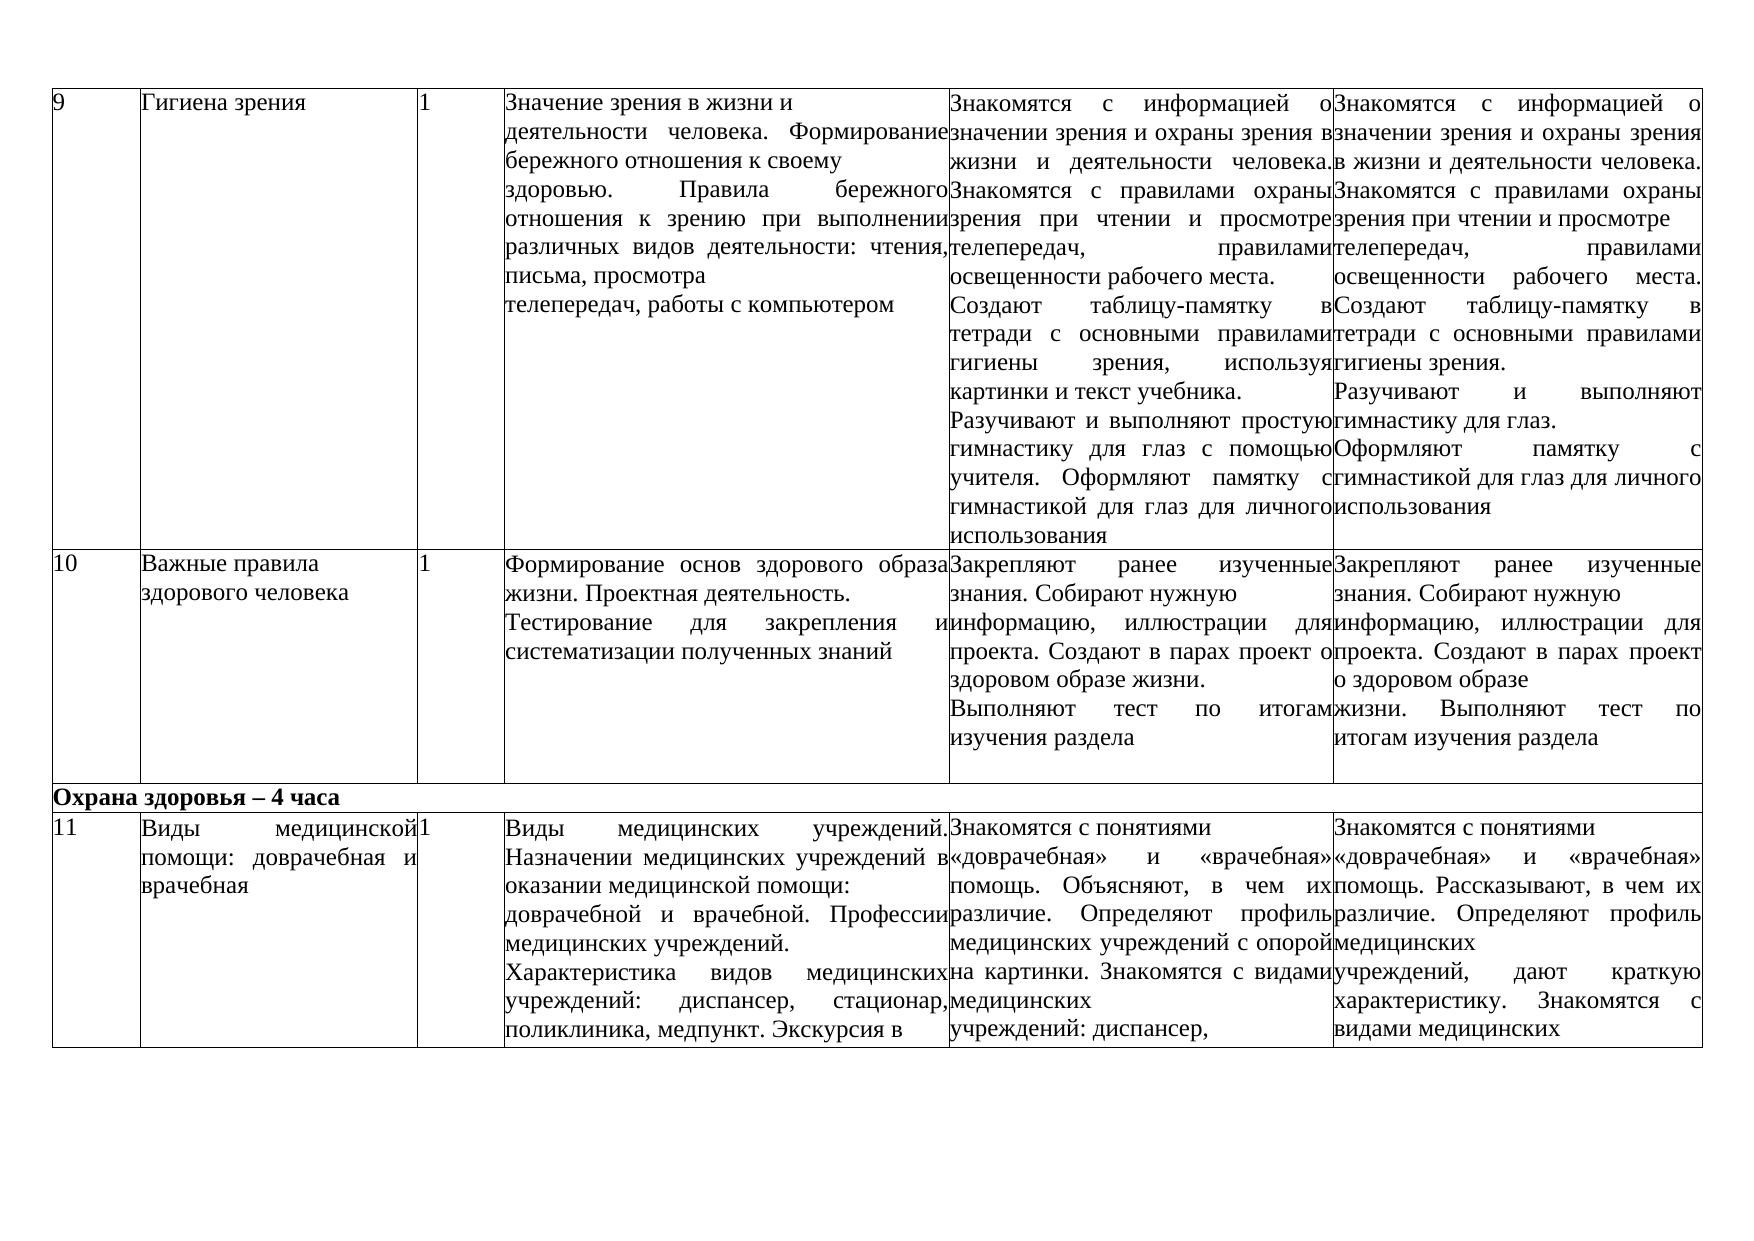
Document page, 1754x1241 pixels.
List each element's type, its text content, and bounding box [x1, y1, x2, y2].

table_header Значение зрения в жизни и деятельности человека. Формирование бережного отношения к своему здоровью. Правила бережного отношения к зрению при выполнении различных видов деятельности: чтения, письма, просмотра телепередач, работы с компьютером [505, 89, 949, 548]
table_cell 11 [53, 813, 140, 1047]
table_cell Знакомятся с понятиями «доврачебная» и «врачебная» помощь. Объясняют, в чем их различие. Определяют профиль медицинских учреждений с опорой на картинки. Знакомятся с видами медицинских учреждений: диспансер, [950, 813, 1333, 1047]
table_cell Виды медицинской помощи: доврачебная и врачебная [141, 813, 417, 1047]
table_cell Виды медицинских учреждений. Назначении медицинских учреждений в оказании медицинской помощи: доврачебной и врачебной. Профессии медицинских учреждений. Характеристика видов медицинских учреждений: диспансер, стационар, поликлиника, медпункт. Экскурсия в [505, 813, 949, 1047]
table_cell Закрепляют ранее изученные знания. Собирают нужную информацию, иллюстрации для проекта. Создают в парах проект о здоровом образе жизни. Выполняют тест по итогам изучения раздела [950, 550, 1333, 783]
table_header 1 [418, 89, 504, 548]
table_cell 1 [418, 813, 504, 1047]
table_cell Закрепляют ранее изученные знания. Собирают нужную информацию, иллюстрации для проекта. Создают в парах проект о здоровом образе жизни. Выполняют тест по итогам изучения раздела [1334, 550, 1702, 783]
table_cell 1 [418, 550, 504, 783]
table_cell Знакомятся с понятиями «доврачебная» и «врачебная» помощь. Рассказывают, в чем их различие. Определяют профиль медицинских учреждений, дают краткую характеристику. Знакомятся с видами медицинских [1334, 813, 1702, 1047]
table_header Знакомятся с информацией о значении зрения и охраны зрения в жизни и деятельности человека. Знакомятся с правилами охраны зрения при чтении и просмотре телепередач, правилами освещенности рабочего места. Создают таблицу-памятку в тетради с основными правилами гигиены зрения, используя картинки и текст учебника. Разучивают и выполняют простую гимнастику для глаз с помощью учителя. Оформляют памятку с гимнастикой для глаз для личного использования [950, 89, 1333, 548]
table_cell Важные правила здорового человека [141, 550, 417, 783]
table_header Знакомятся с информацией о значении зрения и охраны зрения в жизни и деятельности человека. Знакомятся с правилами охраны зрения при чтении и просмотре телепередач, правилами освещенности рабочего места. Создают таблицу-памятку в тетради с основными правилами гигиены зрения. Разучивают и выполняют гимнастику для глаз. Оформляют памятку с гимнастикой для глаз для личного использования [1334, 89, 1702, 548]
table_header Гигиена зрения [141, 89, 417, 548]
table_header 9 [53, 89, 140, 548]
table_cell 10 [53, 550, 140, 783]
table_cell Формирование основ здорового образа жизни. Проектная деятельность. Тестирование для закрепления и систематизации полученных знаний [505, 550, 949, 783]
table_cell Охрана здоровья – 4 часа [53, 784, 1702, 812]
